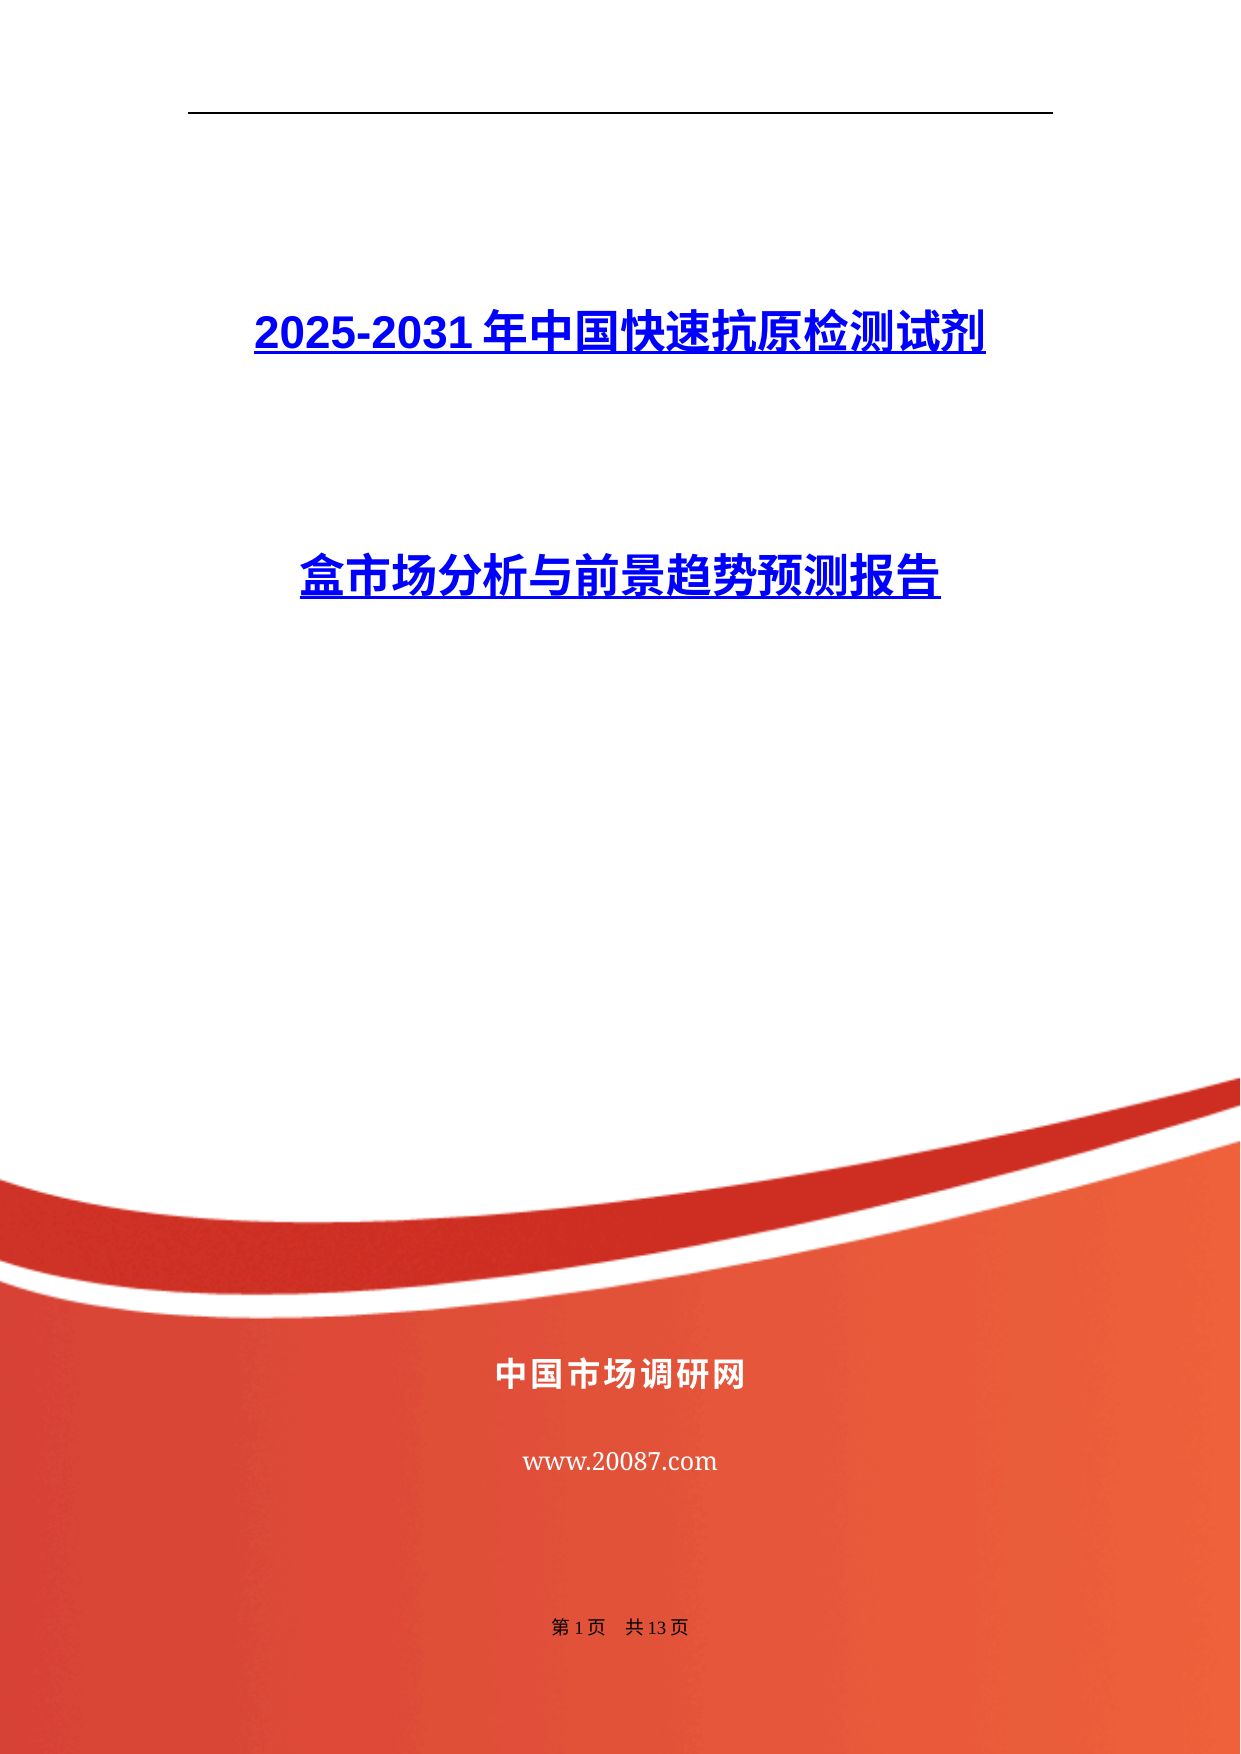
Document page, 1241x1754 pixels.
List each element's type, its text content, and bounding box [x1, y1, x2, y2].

subtitle 中国市场调研网 [187, 1339, 1053, 1404]
text www.20087.com [187, 1428, 1053, 1493]
picture [0, 1006, 1241, 1754]
table_header 2025-2031年中国快速抗原检测试剂盒市场分析与前景趋势预测报告 [188, 207, 1053, 773]
